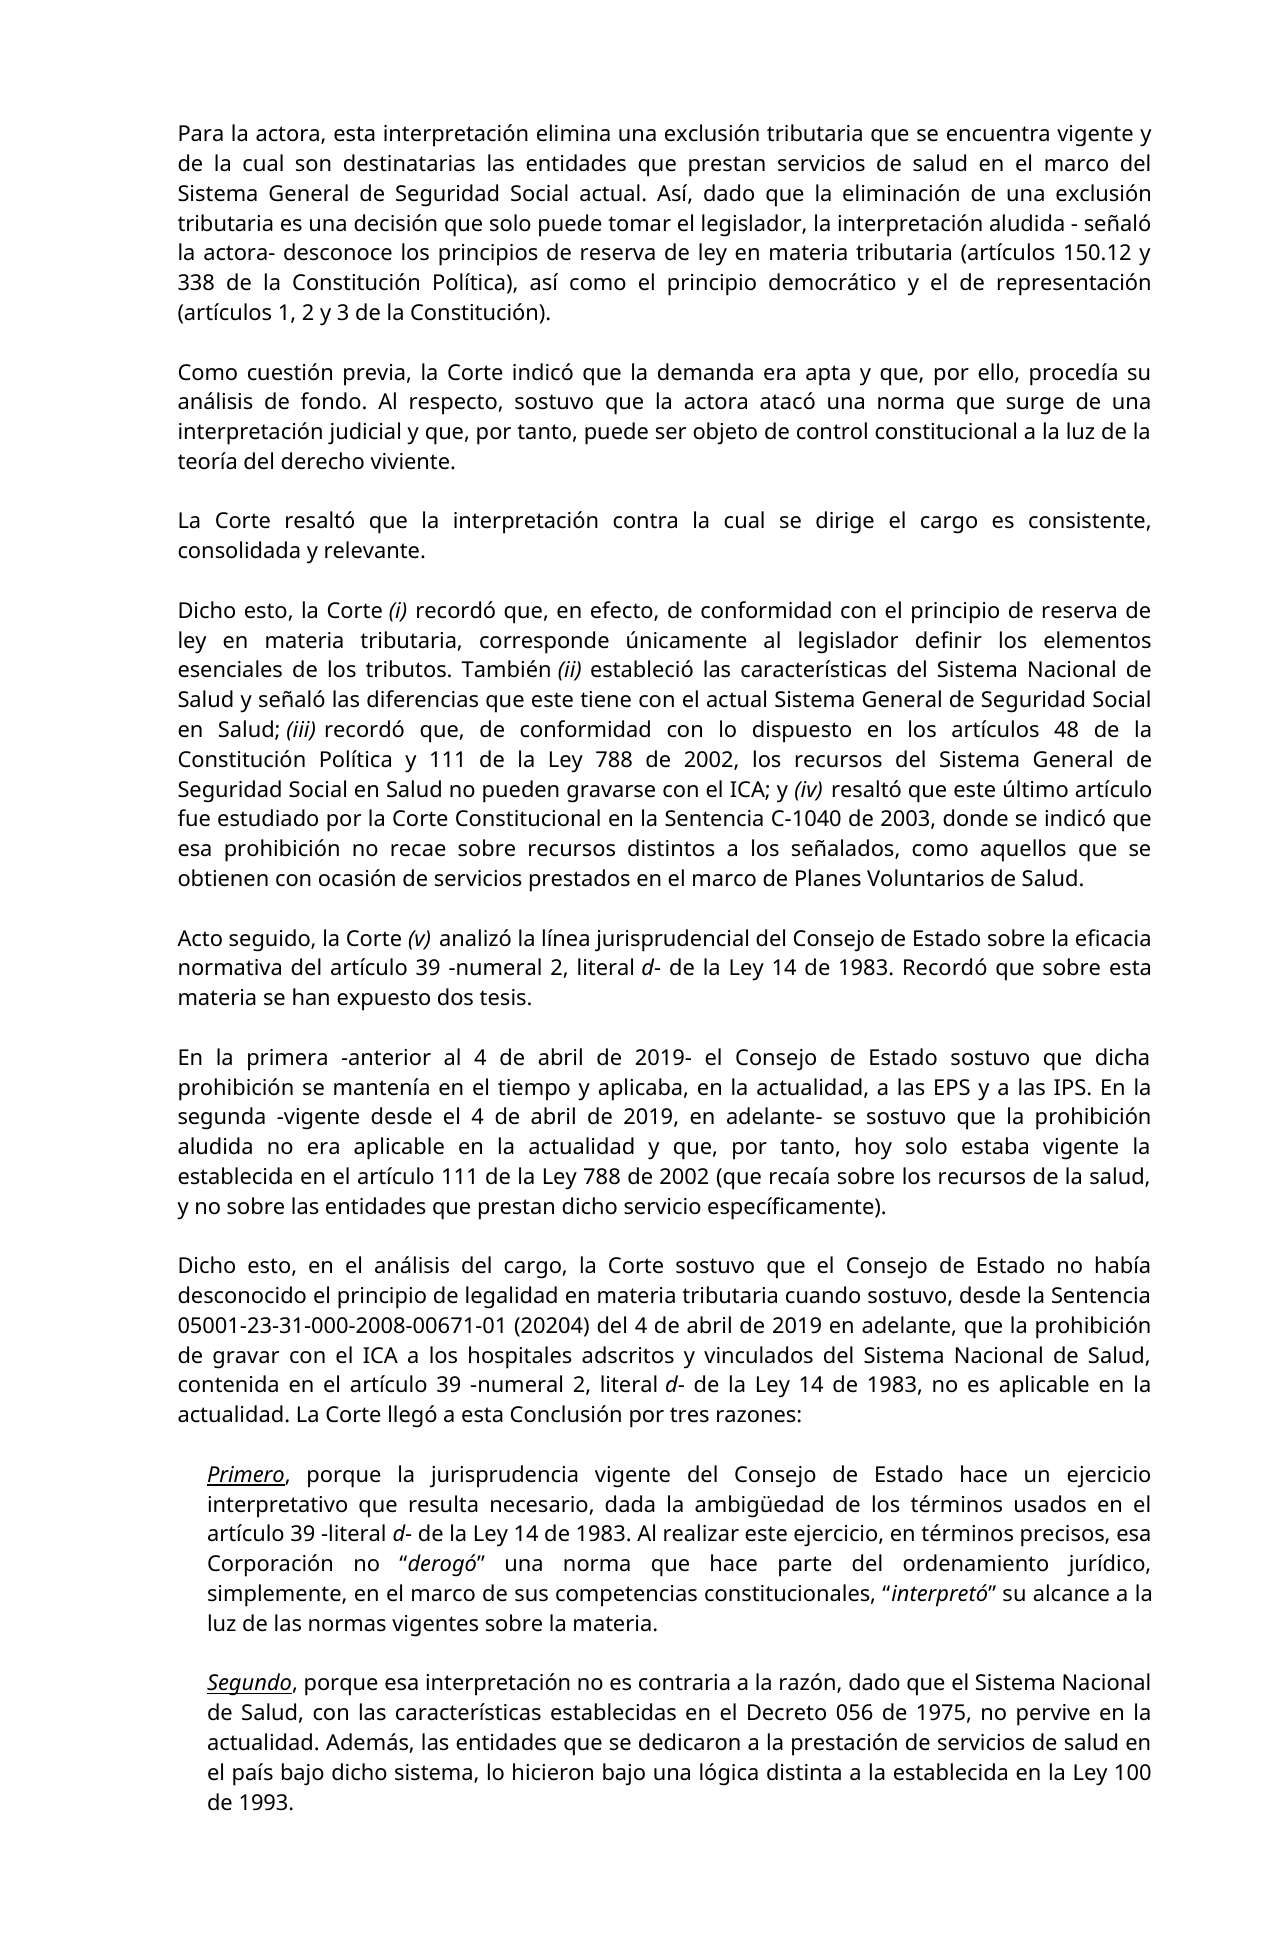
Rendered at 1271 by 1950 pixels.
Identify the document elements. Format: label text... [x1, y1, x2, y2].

text Para la actora, esta interpretación elimina una exclusión tributaria que se encuentra vigente y de la cual son destinatarias las entidades que prestan servicios de salud en el marco del Sistema General de Seguridad Social actual. Así, dado que la eliminación de una exclusión tributaria es una decisión que solo puede tomar el legislador, la interpretación aludida - señaló la actora- desconoce los principios de reserva de ley en materia tributaria (artículos 150.12 y 338 de la Constitución Política), así como el principio democrático y el de representación (artículos 1, 2 y 3 de la Constitución). [177, 118, 1153, 327]
text Acto seguido, la Corte (v) analizó la línea jurisprudencial del Consejo de Estado sobre la eficacia normativa del artículo 39 -numeral 2, literal d- de la Ley 14 de 1983. Recordó que sobre esta materia se han expuesto dos tesis. [177, 922, 1153, 1012]
text Dicho esto, en el análisis del cargo, la Corte sostuvo que el Consejo de Estado no había desconocido el principio de legalidad en materia tributaria cuando sostuvo, desde la Sentencia 05001-23-31-000-2008-00671-01 (20204) del 4 de abril de 2019 en adelante, que la prohibición de gravar con el ICA a los hospitales adscritos y vinculados del Sistema Nacional de Salud, contenida en el artículo 39 -numeral 2, literal d- de la Ley 14 de 1983, no es aplicable en la actualidad. La Corte llegó a esta Conclusión por tres razones: [177, 1250, 1153, 1429]
text Segundo, porque esa interpretación no es contraria a la razón, dado que el Sistema Nacional de Salud, con las características establecidas en el Decreto 056 de 1975, no pervive en la actualidad. Además, las entidades que se dedicaron a la prestación de servicios de salud en el país bajo dicho sistema, lo hicieron bajo una lógica distinta a la establecida en la Ley 100 de 1993. [207, 1667, 1153, 1816]
text La Corte resaltó que la interpretación contra la cual se dirige el cargo es consistente, consolidada y relevante. [177, 505, 1153, 565]
text Primero, porque la jurisprudencia vigente del Consejo de Estado hace un ejercicio interpretativo que resulta necesario, dada la ambigüedad de los términos usados en el artículo 39 -literal d- de la Ley 14 de 1983. Al realizar este ejercicio, en términos precisos, esa Corporación no “derogó” una norma que hace parte del ordenamiento jurídico, simplemente, en el marco de sus competencias constitucionales, “interpretó” su alcance a la luz de las normas vigentes sobre la materia. [207, 1459, 1153, 1637]
text En la primera -anterior al 4 de abril de 2019- el Consejo de Estado sostuvo que dicha prohibición se mantenía en el tiempo y aplicaba, en la actualidad, a las EPS y a las IPS. En la segunda -vigente desde el 4 de abril de 2019, en adelante- se sostuvo que la prohibición aludida no era aplicable en la actualidad y que, por tanto, hoy solo estaba vigente la establecida en el artículo 111 de la Ley 788 de 2002 (que recaía sobre los recursos de la salud, y no sobre las entidades que prestan dicho servicio específicamente). [177, 1042, 1153, 1220]
text Dicho esto, la Corte (i) recordó que, en efecto, de conformidad con el principio de reserva de ley en materia tributaria, corresponde únicamente al legislador definir los elementos esenciales de los tributos. También (ii) estableció las características del Sistema Nacional de Salud y señaló las diferencias que este tiene con el actual Sistema General de Seguridad Social en Salud; (iii) recordó que, de conformidad con lo dispuesto en los artículos 48 de la Constitución Política y 111 de la Ley 788 de 2002, los recursos del Sistema General de Seguridad Social en Salud no pueden gravarse con el ICA; y (iv) resaltó que este último artículo fue estudiado por la Corte Constitucional en la Sentencia C-1040 de 2003, donde se indicó que esa prohibición no recae sobre recursos distintos a los señalados, como aquellos que se obtienen con ocasión de servicios prestados en el marco de Planes Voluntarios de Salud. [177, 595, 1153, 893]
text Como cuestión previa, la Corte indicó que la demanda era apta y que, por ello, procedía su análisis de fondo. Al respecto, sostuvo que la actora atacó una norma que surge de una interpretación judicial y que, por tanto, puede ser objeto de control constitucional a la luz de la teoría del derecho viviente. [177, 356, 1153, 476]
